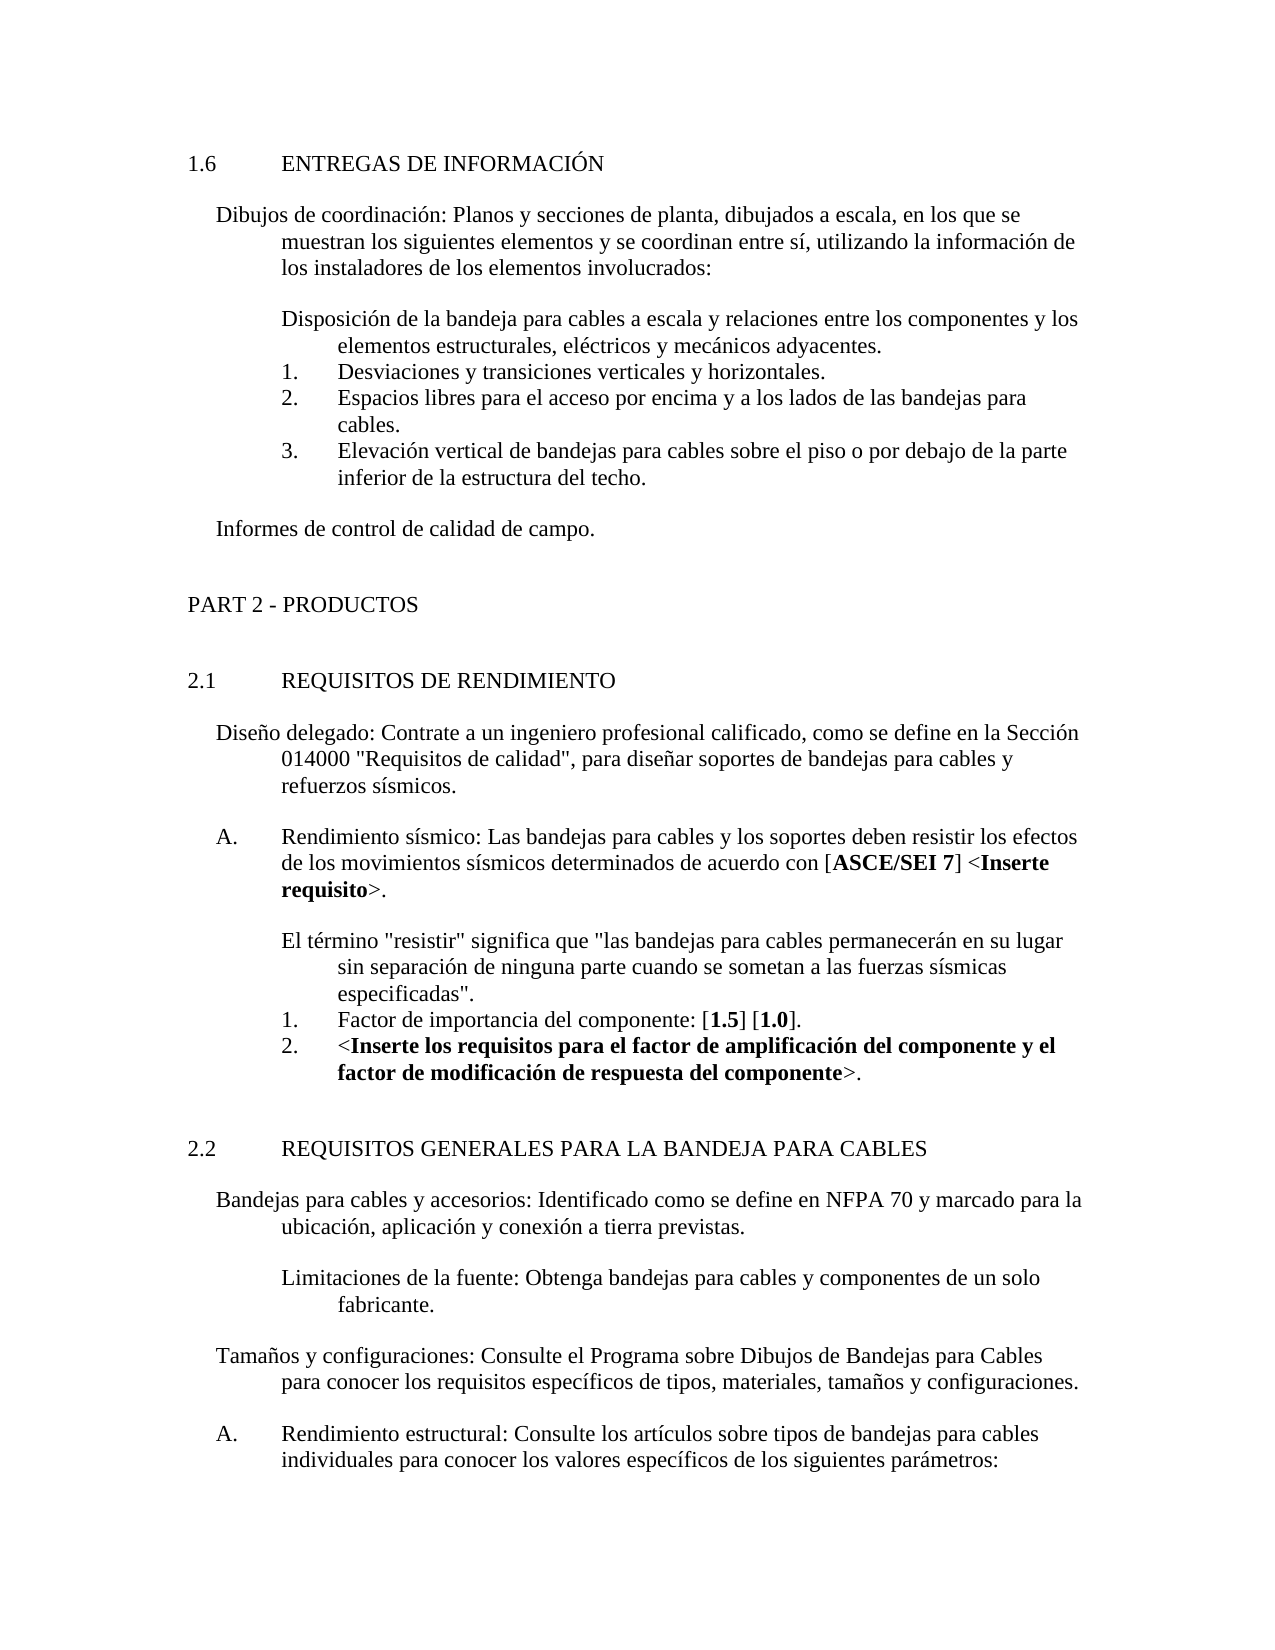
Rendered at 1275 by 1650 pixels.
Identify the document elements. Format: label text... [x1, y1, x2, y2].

text Limitaciones de la fuente: Obtenga bandejas para cables y componentes de un solo fabricante. [281, 1264, 1087, 1317]
text Tamaños y configuraciones: Consulte el Programa sobre Dibujos de Bandejas para Cables para conocer los requisitos específicos de tipos, materiales, tamaños y configuraciones. [216, 1342, 1087, 1395]
text Dibujos de coordinación: Planos y secciones de planta, dibujados a escala, en los que se muestran los siguientes elementos y se coordinan entre sí, utilizando la información de los instaladores de los elementos involucrados: [216, 201, 1087, 280]
text PRODUCTOS [187, 591, 1087, 618]
text El término "resistir" significa que "las bandejas para cables permanecerán en su lugar sin separación de ninguna parte cuando se sometan a las fuerzas sísmicas especificadas". [281, 927, 1087, 1006]
text Rendimiento sísmico: Las bandejas para cables y los soportes deben resistir los efectos de los movimientos sísmicos determinados de acuerdo con [ASCE/SEI 7] <Inserte requisito>. [216, 823, 1087, 902]
text Espacios libres para el acceso por encima y a los lados de las bandejas para cables. [281, 384, 1087, 437]
text Elevación vertical de bandejas para cables sobre el piso o por debajo de la parte inferior de la estructura del techo. [281, 437, 1087, 490]
text Disposición de la bandeja para cables a escala y relaciones entre los componentes y los elementos estructurales, eléctricos y mecánicos adyacentes. [281, 305, 1087, 358]
text REQUISITOS GENERALES PARA LA BANDEJA PARA CABLES [187, 1135, 1087, 1162]
text Rendimiento estructural: Consulte los artículos sobre tipos de bandejas para cables individuales para conocer los valores específicos de los siguientes parámetros: [216, 1420, 1087, 1472]
text Desviaciones y transiciones verticales y horizontales. [281, 358, 1087, 384]
text ENTREGAS DE INFORMACIÓN [187, 150, 1087, 176]
text Informes de control de calidad de campo. [216, 515, 1087, 541]
text Bandejas para cables y accesorios: Identificado como se define en NFPA 70 y marcado para la ubicación, aplicación y conexión a tierra previstas. [216, 1187, 1087, 1239]
text Factor de importancia del componente: [1.5] [1.0]. [281, 1006, 1087, 1032]
text <Inserte los requisitos para el factor de amplificación del componente y el factor de modificación de respuesta del componente>. [281, 1032, 1087, 1085]
text Diseño delegado: Contrate a un ingeniero profesional calificado, como se define en la Sección 014000 "Requisitos de calidad", para diseñar soportes de bandejas para cables y refuerzos sísmicos. [216, 719, 1087, 798]
text REQUISITOS DE RENDIMIENTO [187, 668, 1087, 694]
